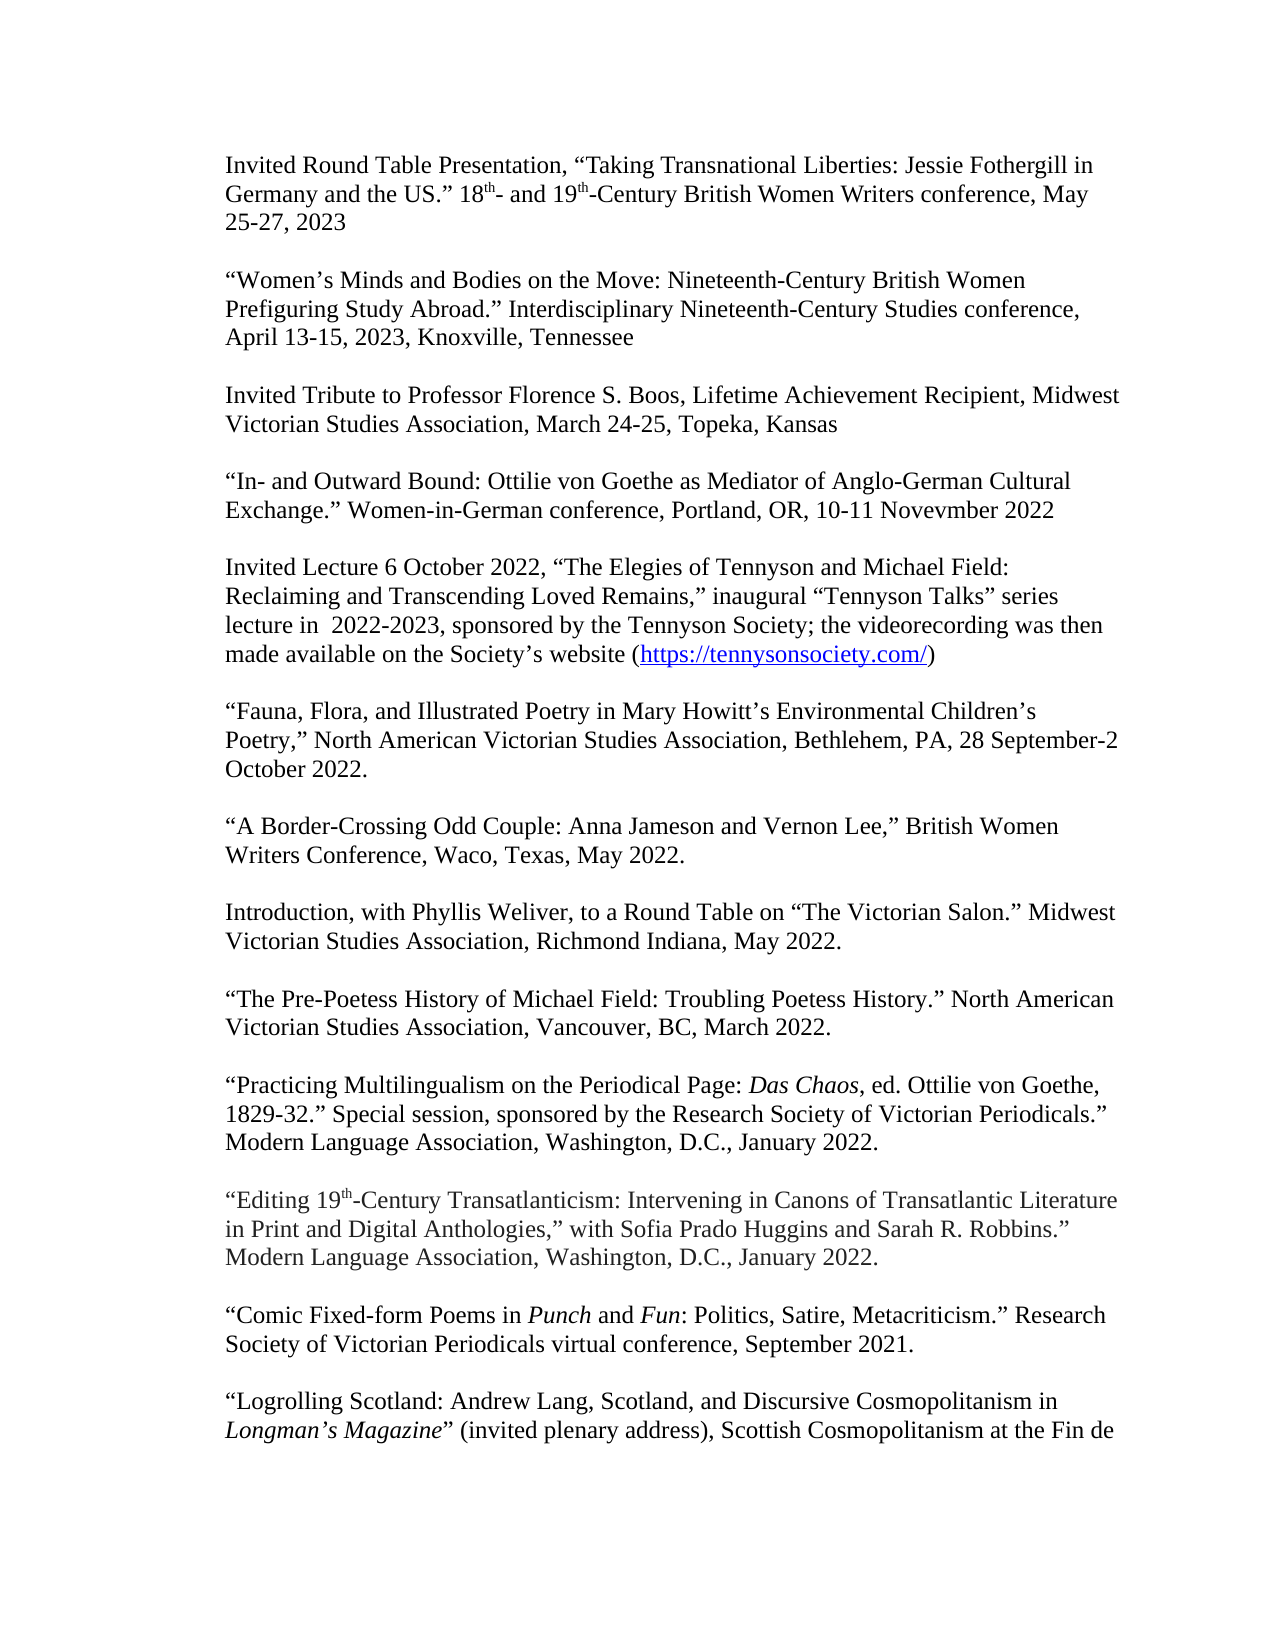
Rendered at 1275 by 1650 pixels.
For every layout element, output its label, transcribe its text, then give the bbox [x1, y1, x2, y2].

text Writers Conference, Waco, Texas, May 2022. [150, 840, 1125, 869]
text Introduction, with Phyllis Weliver, to a Round Table on “The Victorian Salon.” Midwest [150, 897, 1125, 926]
text made available on the Society’s website (https://tennysonsociety.com/) [150, 639, 1125, 667]
text Poetry,” North American Victorian Studies Association, Bethlehem, PA, 28 September-2 October 2022. [225, 725, 1125, 782]
text Modern Language Association, Washington, D.C., January 2022. [150, 1127, 1125, 1156]
text April 13-15, 2023, Knoxville, Tennessee [225, 322, 1125, 351]
text Invited Tribute to Professor Florence S. Boos, Lifetime Achievement Recipient, Midwest [150, 380, 1125, 409]
text “Practicing Multilingualism on the Periodical Page: Das Chaos, ed. Ottilie von Goethe, [150, 1070, 1125, 1099]
text “A Border-Crossing Odd Couple: Anna Jameson and Vernon Lee,” British Women [150, 811, 1125, 840]
text “Women’s Minds and Bodies on the Move: Nineteenth-Century British Women [150, 265, 1125, 294]
text Germany and the US.” 18th- and 19th-Century British Women Writers conference, May [150, 179, 1125, 207]
text Society of Victorian Periodicals virtual conference, September 2021. [150, 1329, 1125, 1357]
text Victorian Studies Association, Richmond Indiana, May 2022. [150, 926, 1125, 955]
text Exchange.” Women-in-German conference, Portland, OR, 10-11 Novevmber 2022 [150, 495, 1125, 524]
text Reclaiming and Transcending Loved Remains,” inaugural “Tennyson Talks” series [150, 581, 1125, 610]
text Victorian Studies Association, Vancouver, BC, March 2022. [150, 1012, 1125, 1041]
text 25-27, 2023 [150, 207, 1125, 236]
text Longman’s Magazine” (invited plenary address), Scottish Cosmopolitanism at the Fin de [150, 1415, 1125, 1444]
text “The Pre-Poetess History of Michael Field: Troubling Poetess History.” North American [150, 984, 1125, 1012]
text “Editing 19th-Century Transatlanticism: Intervening in Canons of Transatlantic Literature in Print and Digital Anthologies,” with Sofia Prado Huggins and Sarah R. Robbins.” Modern Language Association, Washington, D.C., January 2022. [225, 1185, 1125, 1271]
text lecture in 2022-2023, sponsored by the Tennyson Society; the videorecording was then [150, 610, 1125, 639]
text Invited Round Table Presentation, “Taking Transnational Liberties: Jessie Fothergill in [150, 150, 1125, 179]
text “Logrolling Scotland: Andrew Lang, Scotland, and Discursive Cosmopolitanism in [150, 1386, 1125, 1415]
text Prefiguring Study Abroad.” Interdisciplinary Nineteenth-Century Studies conference, [150, 294, 1125, 322]
text “In- and Outward Bound: Ottilie von Goethe as Mediator of Anglo-German Cultural [150, 466, 1125, 495]
text Invited Lecture 6 October 2022, “The Elegies of Tennyson and Michael Field: [150, 552, 1125, 581]
text “Comic Fixed-form Poems in Punch and Fun: Politics, Satire, Metacriticism.” Research [150, 1300, 1125, 1329]
text 1829-32.” Special session, sponsored by the Research Society of Victorian Periodicals.” [150, 1099, 1125, 1127]
text Victorian Studies Association, March 24-25, Topeka, Kansas [150, 409, 1125, 437]
text “Fauna, Flora, and Illustrated Poetry in Mary Howitt’s Environmental Children’s [150, 696, 1125, 725]
